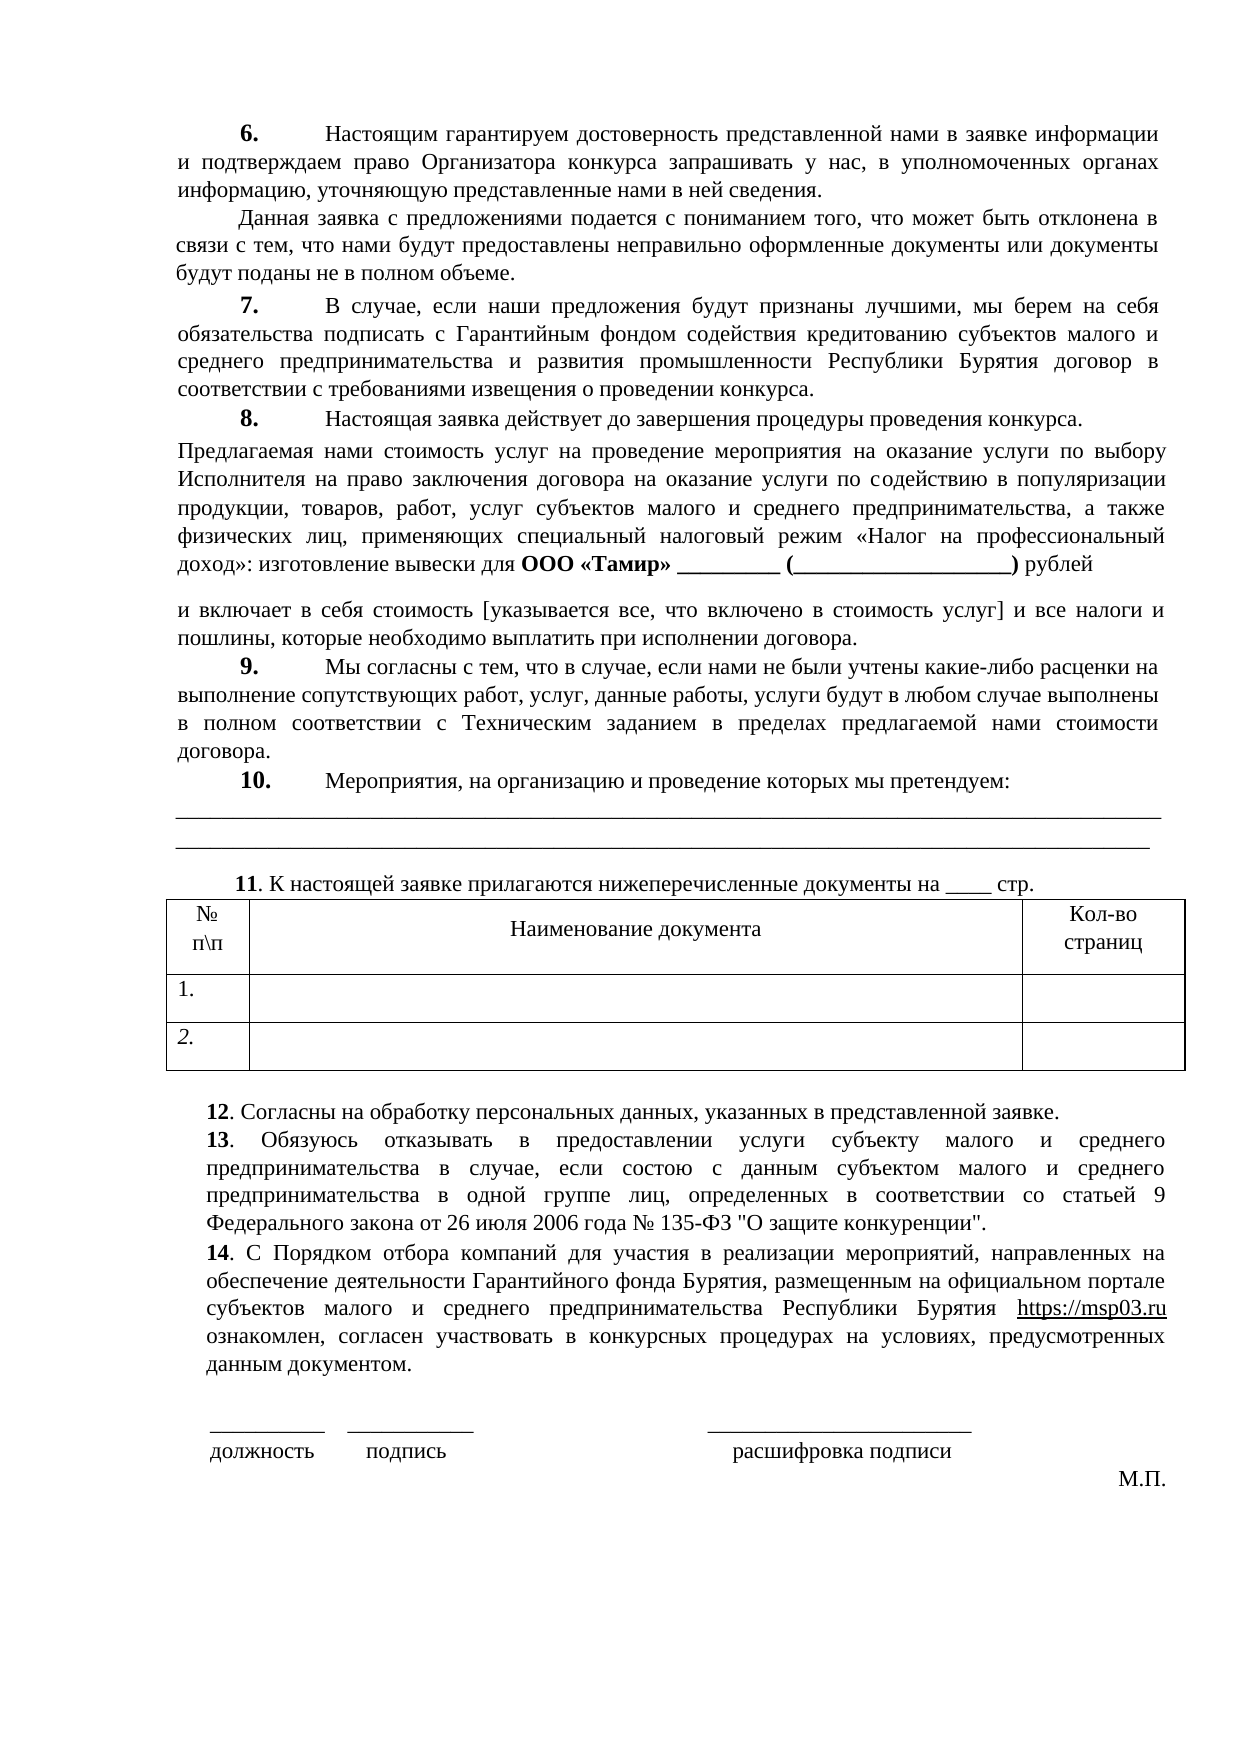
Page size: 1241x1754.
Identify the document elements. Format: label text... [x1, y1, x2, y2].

table_cell 2. [167, 1023, 249, 1070]
text 12. Согласны на обработку персональных данных, указанных в представленной заявке. [206, 1098, 1167, 1125]
list В случае, если наши предложения будут признаны лучшими, мы берем на себя обязательства подписать с Гарантийным фондом содействия кредитованию субъектов малого и среднего предпринимательства и развития промышленности Республики Бурятия договор в соответствии с требованиями извещения о проведении конкурса. [177, 290, 1160, 401]
list Настоящим гарантируем достоверность представленной нами в заявке информации и подтверждаем право Организатора конкурса запрашивать у нас, в уполномоченных органах информацию, уточняющую представленные нами в ней сведения. [177, 118, 1160, 202]
list Настоящая заявка действует до завершения процедуры проведения конкурса. [177, 403, 1160, 432]
text 13. Обязуюсь отказывать в предоставлении услуги субъекту малого и среднего предпринимательства в случае, если состою с данным субъектом малого и среднего предпринимательства в одной группе лиц, определенных в соответствии со статьей 9 Федерального закона от 26 июля 2006 года № 135-ФЗ "О защите конкуренции". [206, 1126, 1167, 1235]
table_header № п\п [167, 900, 249, 974]
table_cell [1023, 975, 1184, 1022]
text 11. К настоящей заявке прилагаются нижеперечисленные документы на ____ стр. [206, 870, 1160, 897]
table_cell [1023, 1023, 1184, 1070]
table_cell [250, 1023, 1022, 1070]
text _____________________________________________________________________________________ [176, 825, 1160, 851]
table_header Кол-во страниц [1023, 900, 1184, 974]
table_cell 1. [167, 975, 249, 1022]
text должность подпись расшифровка подписи [176, 1437, 1119, 1464]
table_header Наименование документа [250, 900, 1022, 974]
text М.П. [177, 1465, 1167, 1492]
list Мероприятия, на организацию и проведение которых мы претендуем: [177, 765, 1160, 793]
text __________ ___________ _______________________ [176, 1409, 1160, 1435]
text 14. С Порядком отбора компаний для участия в реализации мероприятий, направленных на обеспечение деятельности Гарантийного фонда Бурятия, размещенным на официальном портале субъектов малого и среднего предпринимательства Республики Бурятия https://msp03.ru ознакомлен, согласен участвовать в конкурсных процедурах на условиях, предусмотренных данным документом. [206, 1239, 1167, 1376]
text Предлагаемая нами стоимость услуг на проведение мероприятия на оказание услуги по выбору Исполнителя на право заключения договора на оказание услуги по содействию в популяризации продукции, товаров, работ, услуг субъектов малого и среднего предпринимательства, а также физических лиц, применяющих специальный налоговый режим «Налог на профессиональный доход»: изготовление вывески для ООО «Тамир» _________ (___________________) рублей [177, 437, 1167, 577]
text ______________________________________________________________________________________ [176, 795, 1167, 822]
table_cell [250, 975, 1022, 1022]
text и включает в себя стоимость [указывается все, что включено в стоимость услуг] и все налоги и пошлины, которые необходимо выплатить при исполнении договора. [177, 596, 1167, 650]
list Мы согласны с тем, что в случае, если нами не были учтены какие-либо расценки на выполнение сопутствующих работ, услуг, данные работы, услуги будут в любом случае выполнены в полном соответствии с Техническим заданием в пределах предлагаемой нами стоимости договора. [177, 651, 1160, 763]
text Данная заявка с предложениями подается с пониманием того, что может быть отклонена в связи с тем, что нами будут предоставлены неправильно оформленные документы или документы будут поданы не в полном объеме. [176, 204, 1160, 285]
